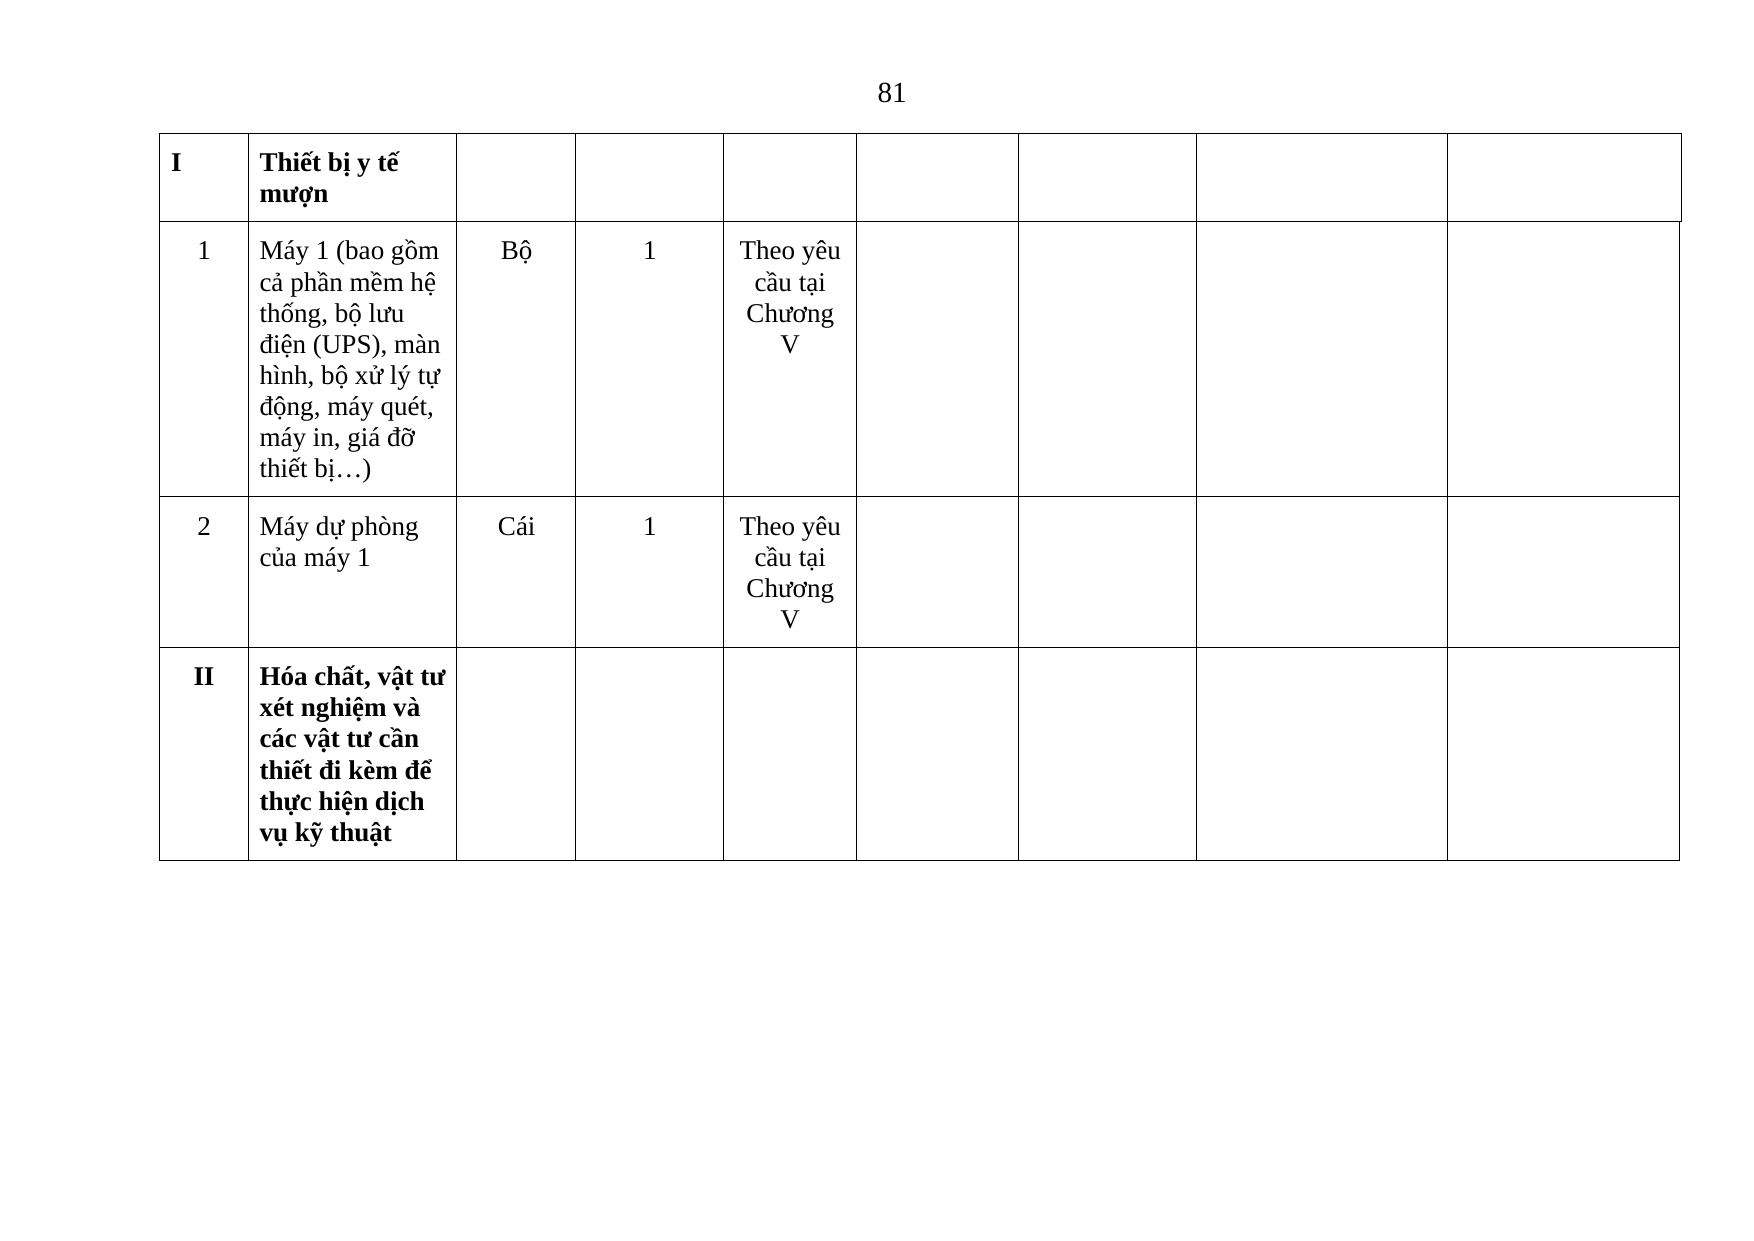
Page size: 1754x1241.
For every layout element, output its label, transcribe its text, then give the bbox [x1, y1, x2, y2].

table_cell Thiết bị y tế mượn [249, 134, 456, 221]
table_cell [1448, 222, 1679, 496]
table_cell [1197, 648, 1447, 860]
table_cell Bộ [457, 222, 575, 496]
table_cell [576, 648, 723, 860]
table_cell 1 [576, 497, 723, 647]
table_cell Hóa chất, vật tư xét nghiệm và các vật tư cần thiết đi kèm để thực hiện dịch vụ kỹ thuật [249, 648, 456, 860]
table_cell I [160, 134, 248, 221]
table_cell [857, 134, 1018, 221]
table_cell [857, 648, 1018, 860]
table_cell II [160, 648, 248, 860]
table_cell Theo yêu cầu tại Chương V [724, 222, 856, 496]
table_cell [576, 134, 723, 221]
table_cell [1448, 648, 1679, 860]
table_cell [1019, 222, 1196, 496]
table_cell [1019, 497, 1196, 647]
table_cell [457, 648, 575, 860]
table_cell [857, 222, 1018, 496]
table_cell Theo yêu cầu tại Chương V [724, 497, 856, 647]
table_cell [1019, 648, 1196, 860]
table_cell 1 [576, 222, 723, 496]
table_cell [1448, 497, 1679, 647]
table_cell [724, 134, 856, 221]
table_cell [1197, 222, 1447, 496]
table_cell [1197, 497, 1447, 647]
table_cell Máy dự phòng của máy 1 [249, 497, 456, 647]
table_cell Máy 1 (bao gồm cả phần mềm hệ thống, bộ lưu điện (UPS), màn hình, bộ xử lý tự động, máy quét, máy in, giá đỡ thiết bị…) [249, 222, 456, 496]
table_cell [724, 648, 856, 860]
table_cell 1 [160, 222, 248, 496]
table_cell 2 [160, 497, 248, 647]
table_cell [1019, 134, 1196, 221]
table_cell Cái [457, 497, 575, 647]
table_cell [857, 497, 1018, 647]
table_cell [1197, 134, 1447, 221]
table_cell [1448, 134, 1681, 221]
table_cell [457, 134, 575, 221]
